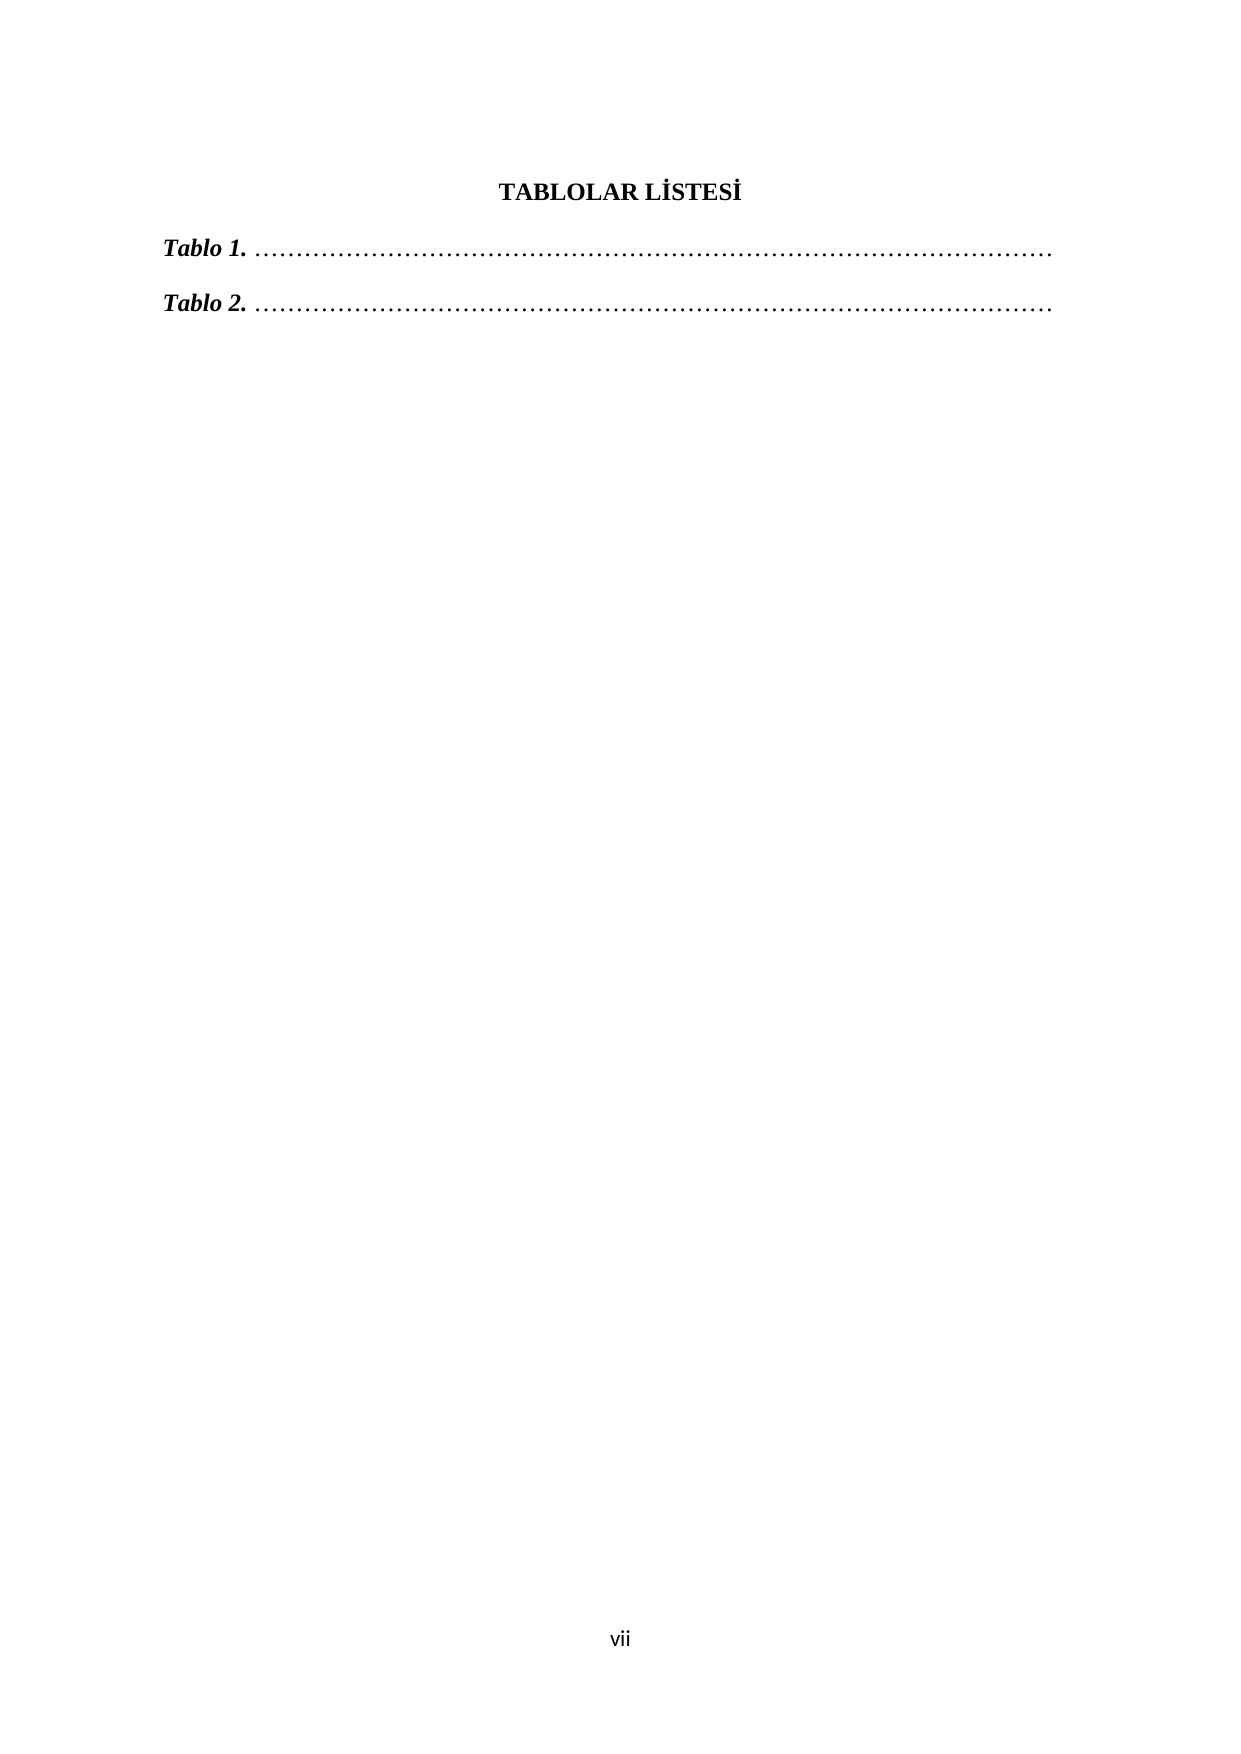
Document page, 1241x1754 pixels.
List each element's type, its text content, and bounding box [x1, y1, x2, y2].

text Tablo 2. …………………………………………………………………………………… [162, 288, 1078, 317]
subtitle TABLOLAR LİSTESİ [162, 177, 1078, 206]
text Tablo 1. …………………………………………………………………………………… [162, 233, 1078, 262]
